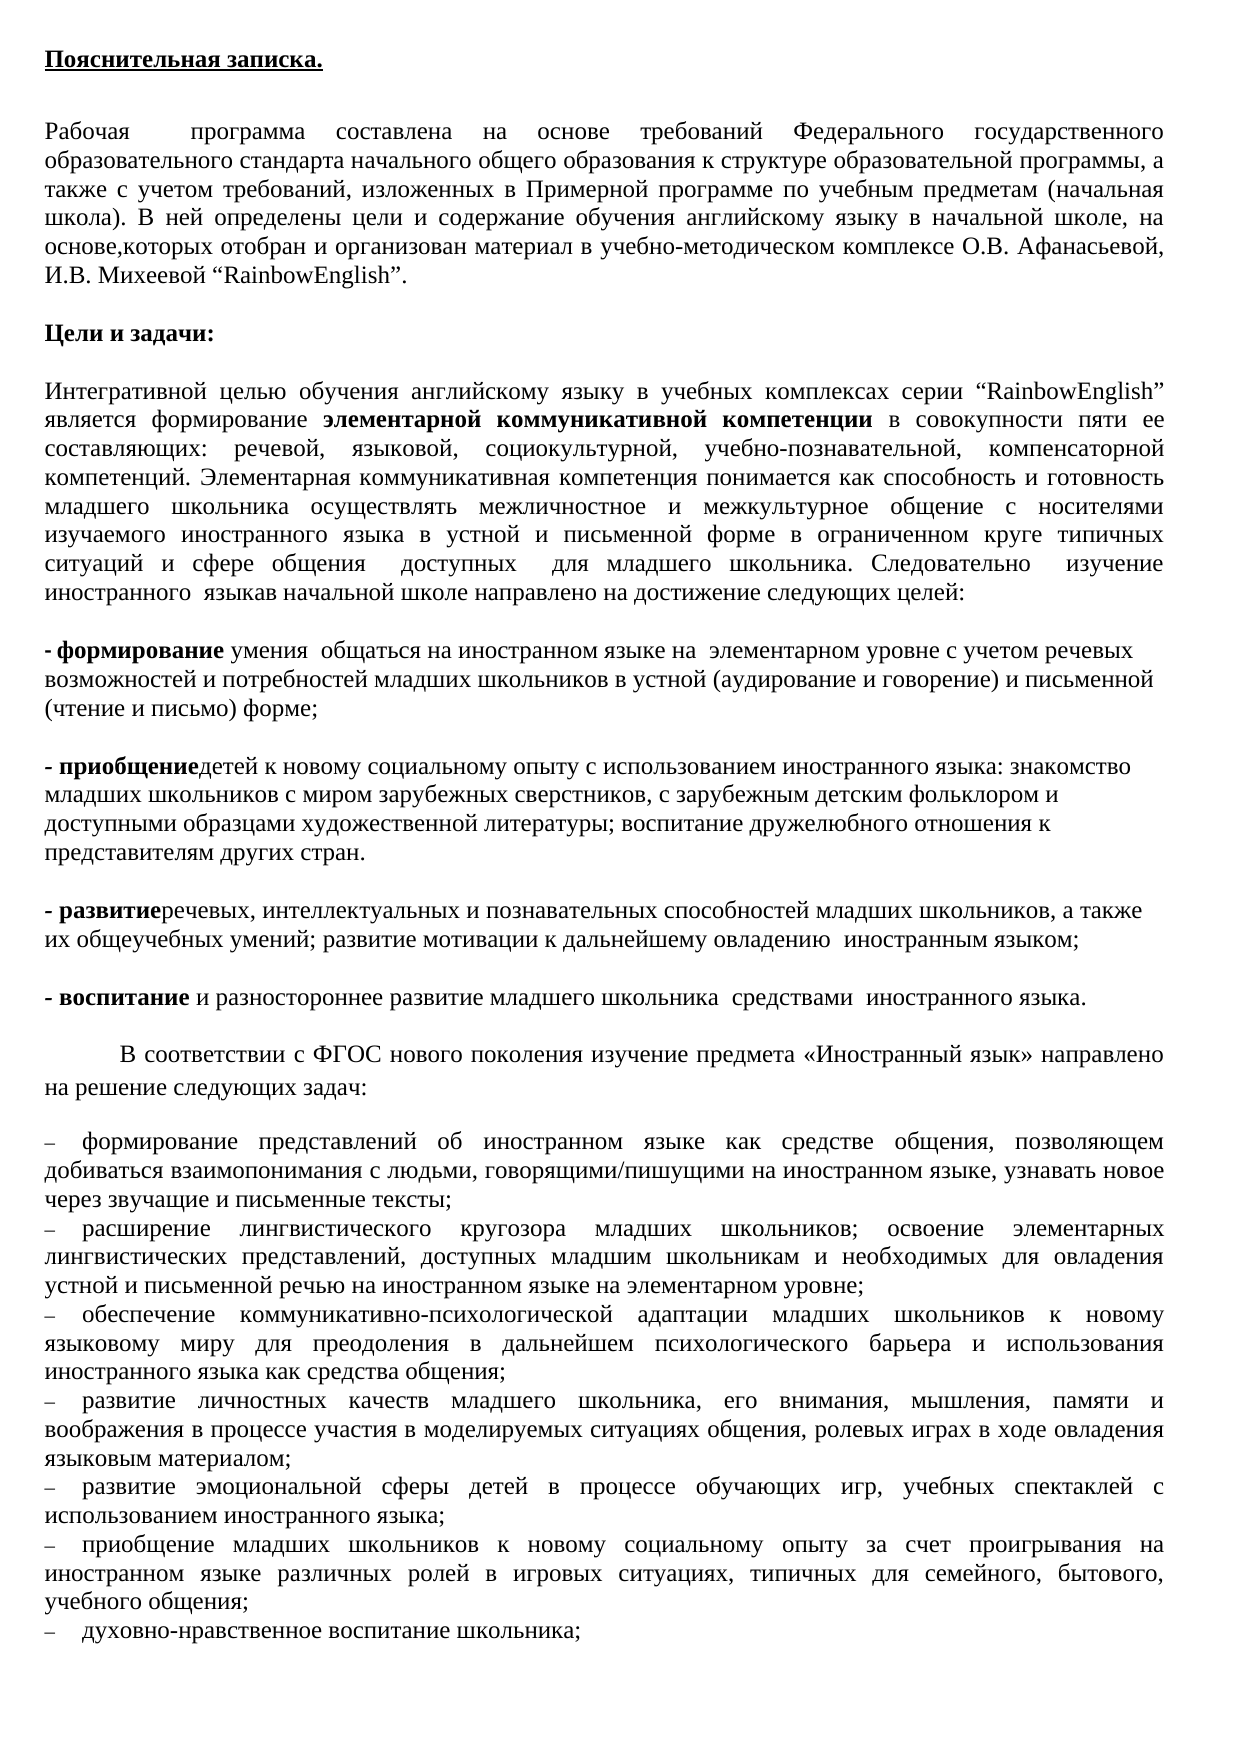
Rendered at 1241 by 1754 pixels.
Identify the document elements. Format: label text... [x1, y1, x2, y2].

list обеспечение коммуникативно-психологической адаптации младших школьников к новому языковому миру для преодоления в дальнейшем психологического барьера и использования иностранного языка как средства общения; [44, 1299, 1165, 1385]
text - формирование умения общаться на иностранном языке на элементарном уровне с учетом речевых возможностей и потребностей младших школьников в устной (аудирование и говорение) и письменной (чтение и письмо) форме; [44, 635, 1165, 722]
text Пояснительная записка. [44, 44, 1165, 73]
list духовно-нравственное воспитание школьника; [44, 1615, 1165, 1644]
text Цели и задачи: [44, 318, 1165, 347]
list формирование представлений об иностранном языке как средстве общения, позволяющем добиваться взаимопонимания с людьми, говорящими/пишущими на иностранном языке, узнавать новое через звучащие и письменные тексты; [44, 1126, 1165, 1213]
text Интегративной целью обучения английскому языку в учебных комплексах серии “RainbowEnglish” является формирование элементарной коммуникативной компетенции в совокупности пяти ее составляющих: речевой, языковой, социокультурной, учебно-познавательной, компенсаторной компетенций. Элементарная коммуникативная компетенция понимается как способность и готовность младшего школьника осуществлять межличностное и межкультурное общение с носителями изучаемого иностранного языка в устной и письменной форме в ограниченном круге типичных ситуаций и сфере общения доступных для младшего школьника. Следовательно изучение иностранного языкав начальной школе направлено на достижение следующих целей: [44, 376, 1165, 606]
text В соответствии с ФГОС нового поколения изучение предмета «Иностранный язык» направлено на решение следующих задач: [44, 1039, 1165, 1101]
text - развитиеречевых, интеллектуальных и познавательных способностей младших школьников, а также их общеучебных умений; развитие мотивации к дальнейшему овладению иностранным языком; [44, 895, 1165, 952]
text - воспитание и разностороннее развитие младшего школьника средствами иностранного языка. [44, 982, 1165, 1010]
list приобщение младших школьников к новому социальному опыту за счет проигрывания на иностранном языке различных ролей в игровых ситуациях, типичных для семейного, бытового, учебного общения; [44, 1529, 1165, 1615]
list развитие личностных качеств младшего школьника, его внимания, мышления, памяти и воображения в процессе участия в моделируемых ситуациях общения, ролевых играх в ходе овладения языковым материалом; [44, 1385, 1165, 1471]
list развитие эмоциональной сферы детей в процессе обучающих игр, учебных спектаклей с использованием иностранного языка; [44, 1471, 1165, 1529]
text Рабочая программа составлена на основе требований Федерального государственного образовательного стандарта начального общего образования к структуре образовательной программы, а также с учетом требований, изложенных в Примерной программе по учебным предметам (начальная школа). В ней определены цели и содержание обучения английскому языку в начальной школе, на основе,которых отобран и организован материал в учебно-методическом комплексе О.В. Афанасьевой, И.В. Михеевой “RainbowEnglish”. [44, 116, 1165, 289]
list расширение лингвистического кругозора младших школьников; освоение элементарных лингвистических представлений, доступных младшим школьникам и необходимых для овладения устной и письменной речью на иностранном языке на элементарном уровне; [44, 1213, 1165, 1299]
text - приобщениедетей к новому социальному опыту с использованием иностранного языка: знакомство младших школьников с миром зарубежных сверстников, с зарубежным детским фольклором и доступными образцами художественной литературы; воспитание дружелюбного отношения к представителям других стран. [44, 751, 1165, 866]
